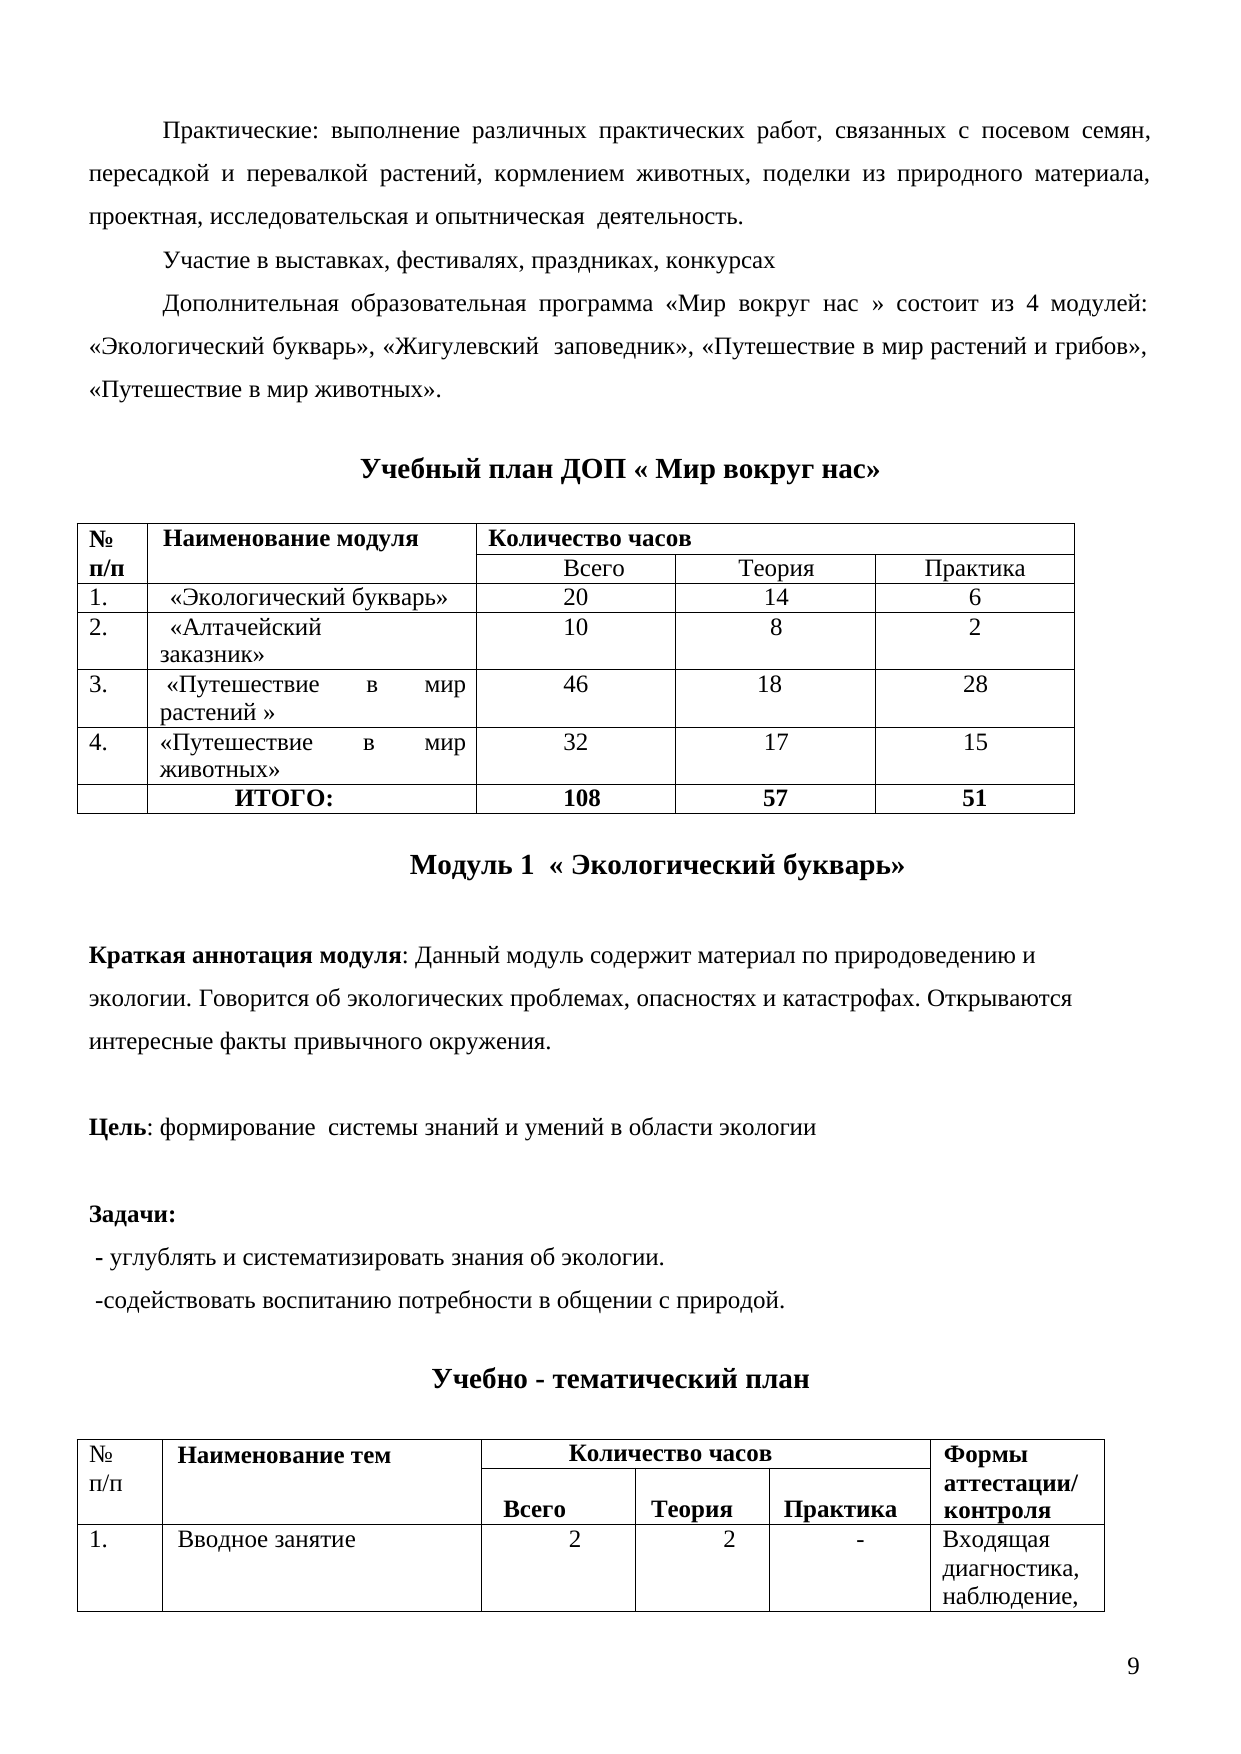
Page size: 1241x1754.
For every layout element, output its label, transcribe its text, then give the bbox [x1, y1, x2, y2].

table_cell Всего [477, 555, 675, 583]
table_cell 15 [876, 728, 1074, 784]
table_cell Входящая диагностика, наблюдение, [931, 1525, 1104, 1611]
text -содействовать воспитанию потребности в общении с природой. [95, 1285, 1240, 1313]
table_cell 3. [78, 670, 147, 727]
table_cell 2 [636, 1525, 769, 1611]
table_cell 2. [78, 613, 147, 669]
table_header Количество часов [482, 1440, 930, 1468]
table_cell Теория [636, 1469, 769, 1524]
table_header Наименование тем [163, 1440, 481, 1524]
table_cell Всего [482, 1469, 635, 1524]
table_cell 6 [876, 584, 1074, 612]
table_cell 14 [676, 584, 875, 612]
table_cell в [340, 670, 400, 727]
table_cell 8 [676, 613, 875, 669]
text «Экологический букварь», «Жигулевский заповедник», «Путешествие в мир растений и грибов», [88, 331, 1240, 359]
table_cell 10 [477, 613, 675, 669]
table_cell 57 [676, 785, 875, 813]
table_cell 46 [477, 670, 675, 727]
table_cell Практика [876, 555, 1074, 583]
table_cell 28 [876, 670, 1074, 727]
table_header № п/п [78, 1440, 162, 1524]
table_cell 1. [78, 1525, 162, 1611]
table_cell «Путешествие животных» [148, 728, 340, 784]
table_cell 20 [477, 584, 675, 612]
table_cell «Экологический букварь» [148, 584, 476, 612]
text «Путешествие в мир животных». [88, 374, 1240, 403]
table_cell Практика [770, 1469, 930, 1524]
table_cell - [770, 1525, 930, 1611]
table_cell «Алтачейский заказник» [148, 613, 476, 669]
table_cell 108 [477, 785, 675, 813]
table_cell мир [400, 670, 476, 727]
text Учебно - тематический план [109, 1361, 1132, 1395]
table_cell 4. [78, 728, 147, 784]
table_cell мир [400, 728, 476, 784]
table_cell 2 [876, 613, 1074, 669]
text Задачи: [88, 1199, 1240, 1227]
table_cell Вводное занятие [163, 1525, 481, 1611]
table_cell 2 [482, 1525, 635, 1611]
table_cell [78, 785, 147, 813]
table_cell 32 [477, 728, 675, 784]
table_cell 51 [876, 785, 1074, 813]
table_cell в [340, 728, 400, 784]
text Практические: выполнение различных практических работ, связанных с посевом семян, пересадкой и перевалкой растений, кормлением животных, поделки из природного материала, проектная, исследовательская и опытническая деятельность. [88, 115, 1152, 230]
table_cell 17 [676, 728, 875, 784]
text Участие в выставках, фестивалях, праздниках, конкурсах [162, 245, 1240, 273]
table_cell 1. [78, 584, 147, 612]
text - углублять и систематизировать знания об экологии. [95, 1242, 1240, 1271]
table_cell 18 [676, 670, 875, 727]
table_cell Теория [676, 555, 875, 583]
table_header Количество часов [477, 524, 1074, 554]
text Модуль 1 « Экологический букварь» [137, 847, 1177, 880]
table_header № п/п [78, 524, 147, 583]
table_cell ИТОГО: [148, 785, 476, 813]
text Цель: формирование системы знаний и умений в области экологии [88, 1112, 1240, 1141]
text Краткая аннотация модуля: Данный модуль содержит материал по природоведению и экологии. Говорится об экологических проблемах, опасностях и катастрофах. Открываются интересные факты привычного окружения. [88, 940, 1082, 1055]
text Учебный план ДОП « Мир вокруг нас» [108, 451, 1132, 484]
table_cell «Путешествие растений » [148, 670, 340, 727]
table_header Наименование модуля [148, 524, 476, 583]
table_header Формы аттестации/ контроля [931, 1440, 1104, 1524]
text Дополнительная образовательная программа «Мир вокруг нас » состоит из 4 модулей: [162, 288, 1240, 317]
